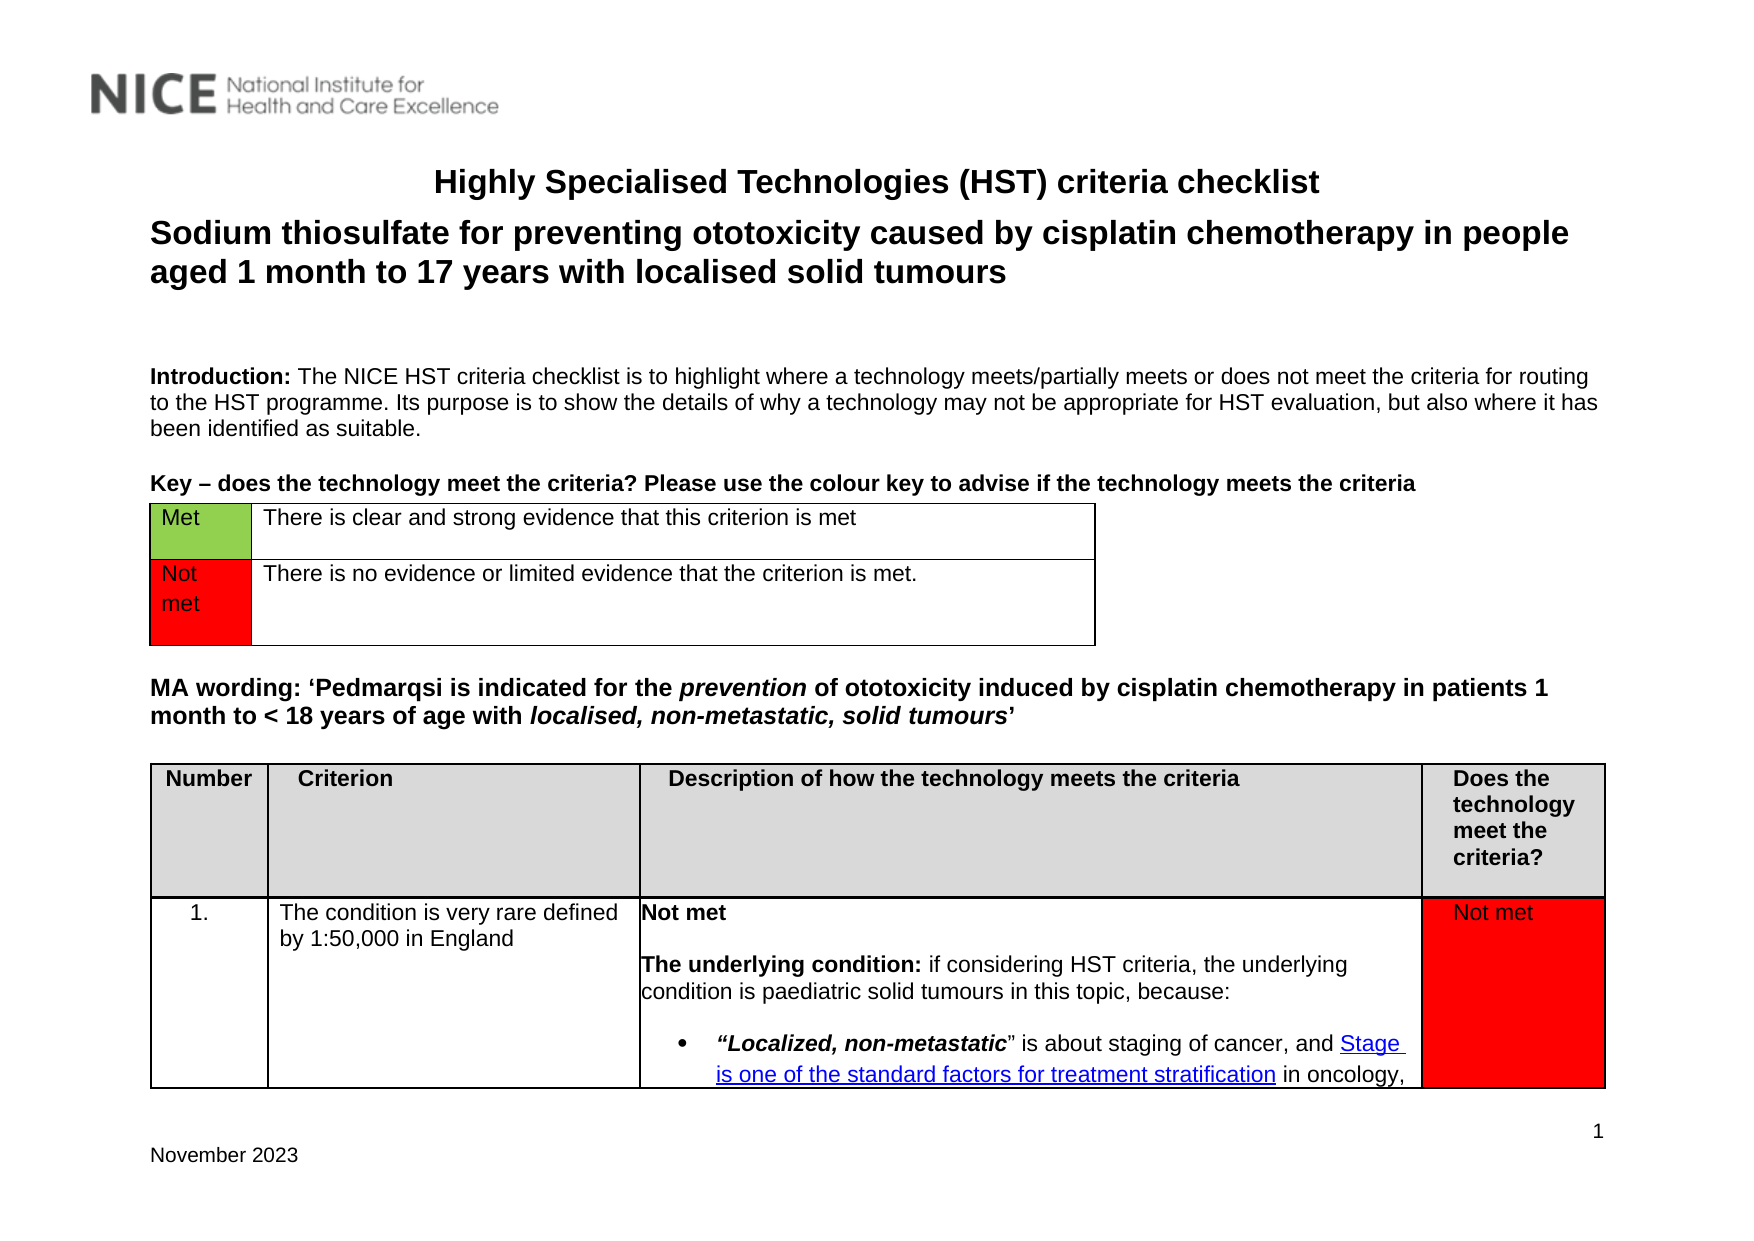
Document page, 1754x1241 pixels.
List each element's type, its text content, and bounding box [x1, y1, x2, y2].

table_header Met [151, 504, 251, 559]
table_header Does the technology meet the criteria? [1423, 765, 1604, 896]
table_cell There is no evidence or limited evidence that the criterion is met. [252, 560, 1094, 645]
table_header Number [152, 765, 267, 896]
picture [91, 73, 499, 116]
table_cell [152, 899, 267, 1087]
table_header Criterion [269, 765, 639, 896]
table_cell Not met [1423, 899, 1604, 1087]
subtitle Key – does the technology meet the criteria? Please use the colour key to advise if the technology meets the criteria [150, 470, 1604, 496]
text Introduction: The NICE HST criteria checklist is to highlight where a technology meets/partially meets or does not meet the criteria for routing to the HST programme. Its purpose is to show the details of why a technology may not be appropriate for HST evaluation, but also where it has been identified as suitable. [150, 363, 1604, 442]
table_cell The condition is very rare defined by 1:50,000 in England [269, 899, 639, 1087]
table_header Description of how the technology meets the criteria [641, 765, 1421, 896]
table_header There is clear and strong evidence that this criterion is met [252, 504, 1094, 559]
text Sodium thiosulfate for preventing ototoxicity caused by cisplatin chemotherapy in people aged 1 month to 17 years with localised solid tumours [150, 213, 1604, 290]
table_cell Not met [151, 560, 251, 645]
title Highly Specialised Technologies (HST) criteria checklist [150, 162, 1604, 201]
subtitle MA wording: ‘Pedmarqsi is indicated for the prevention of ototoxicity induced by cisplatin chemotherapy in patients 1 month to < 18 years of age with localised, non-metastatic, solid tumours’ [150, 672, 1604, 730]
